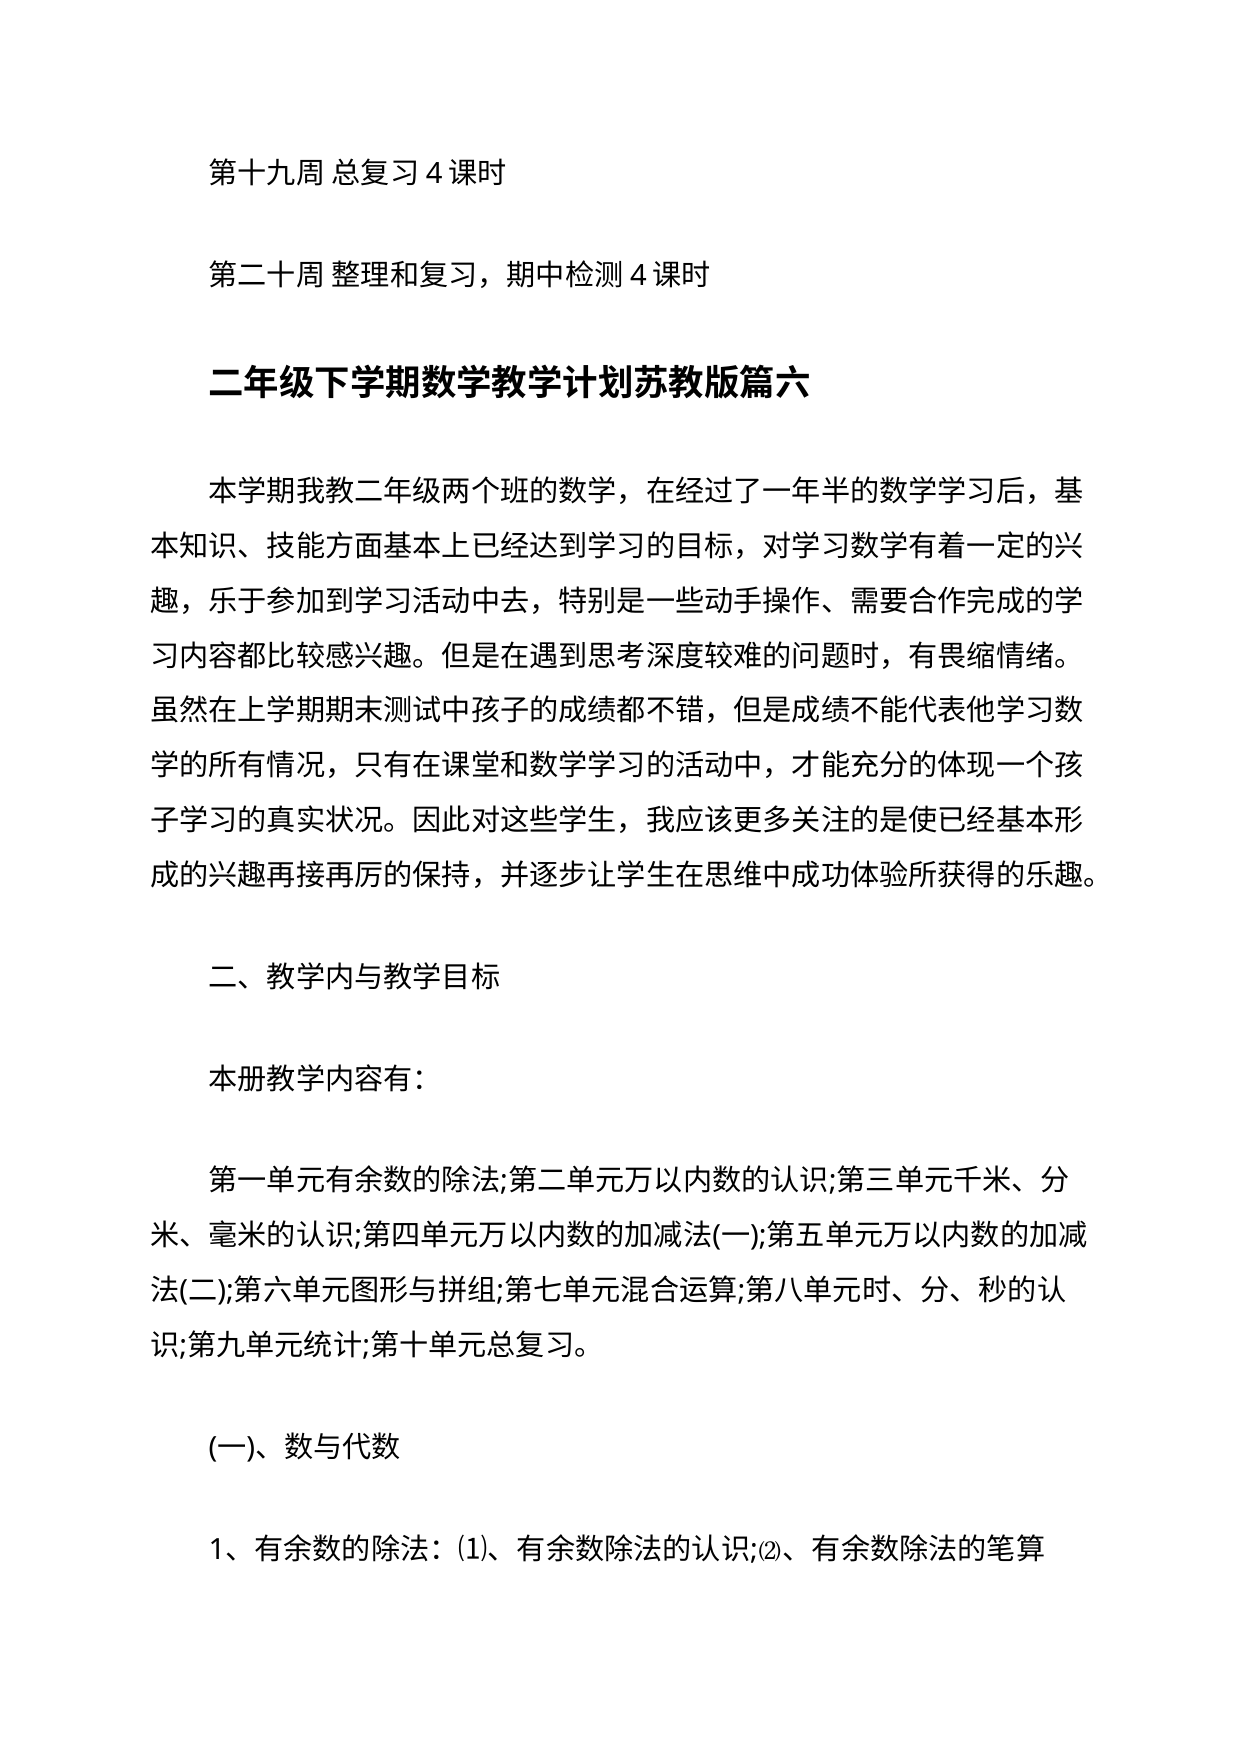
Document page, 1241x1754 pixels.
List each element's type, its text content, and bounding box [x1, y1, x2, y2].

text 二年级下学期数学教学计划苏教版篇六 [150, 354, 1090, 405]
text 第二十周 整理和复习，期中检测 4课时 [150, 252, 1090, 294]
text 1、有余数的除法：⑴、有余数除法的认识;⑵、有余数除法的笔算 [150, 1526, 1090, 1568]
text 第十九周 总复习 4课时 [150, 150, 1090, 192]
text 本册教学内容有： [150, 1055, 1090, 1097]
text 二、教学内与教学目标 [150, 953, 1090, 996]
text 第一单元有余数的除法;第二单元万以内数的认识;第三单元千米、分米、毫米的认识;第四单元万以内数的加减法(一);第五单元万以内数的加减法(二);第六单元图形与拼组;第七单元混合运算;第八单元时、分、秒的认识;第九单元统计;第十单元总复习。 [150, 1157, 1090, 1364]
text (一)、数与代数 [150, 1424, 1090, 1466]
text 本学期我教二年级两个班的数学，在经过了一年半的数学学习后，基本知识、技能方面基本上已经达到学习的目标，对学习数学有着一定的兴趣，乐于参加到学习活动中去，特别是一些动手操作、需要合作完成的学习内容都比较感兴趣。但是在遇到思考深度较难的问题时，有畏缩情绪。虽然在上学期期末测试中孩子的成绩都不错，但是成绩不能代表他学习数学的所有情况，只有在课堂和数学学习的活动中，才能充分的体现一个孩子学习的真实状况。因此对这些学生，我应该更多关注的是使已经基本形成的兴趣再接再厉的保持，并逐步让学生在思维中成功体验所获得的乐趣。 [150, 467, 1090, 894]
